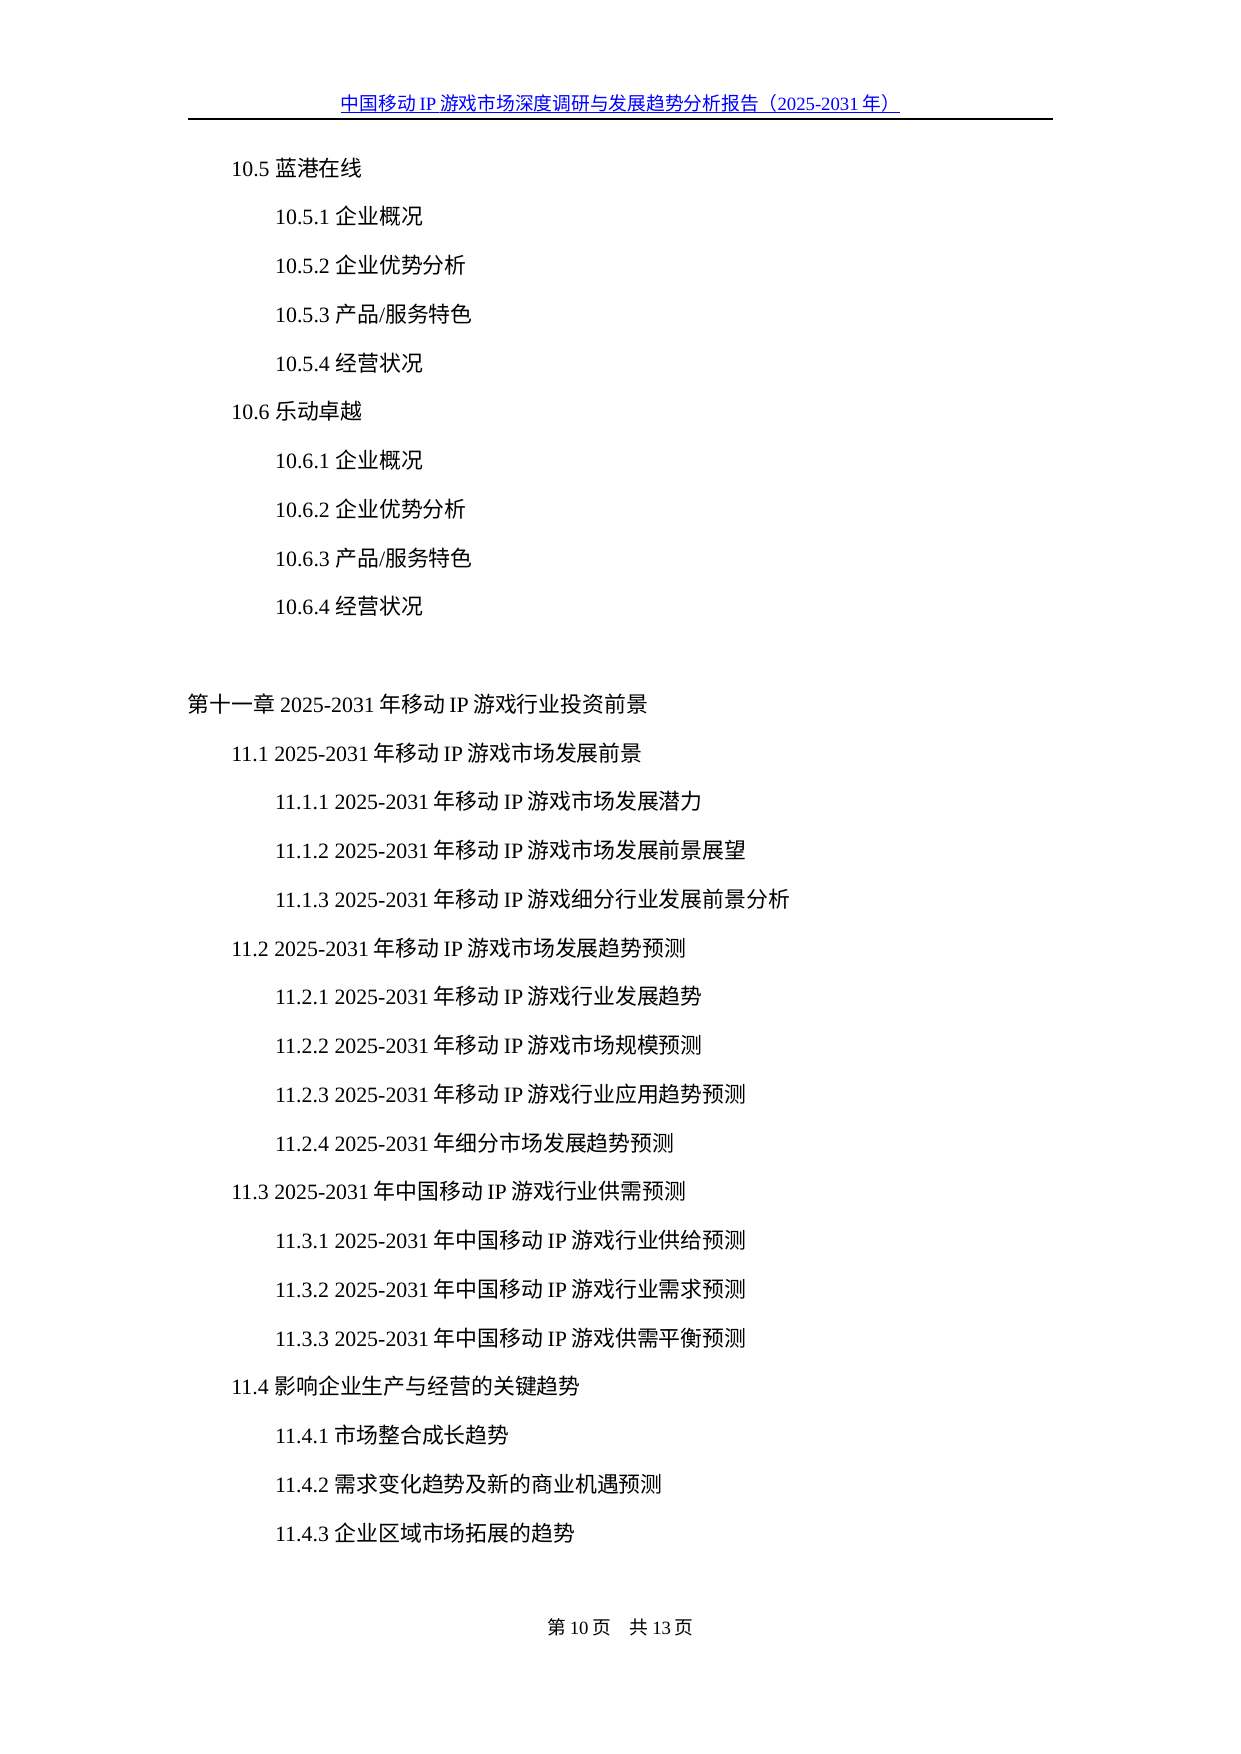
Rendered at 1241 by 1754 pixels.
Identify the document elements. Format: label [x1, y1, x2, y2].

text [187, 150, 1053, 1548]
